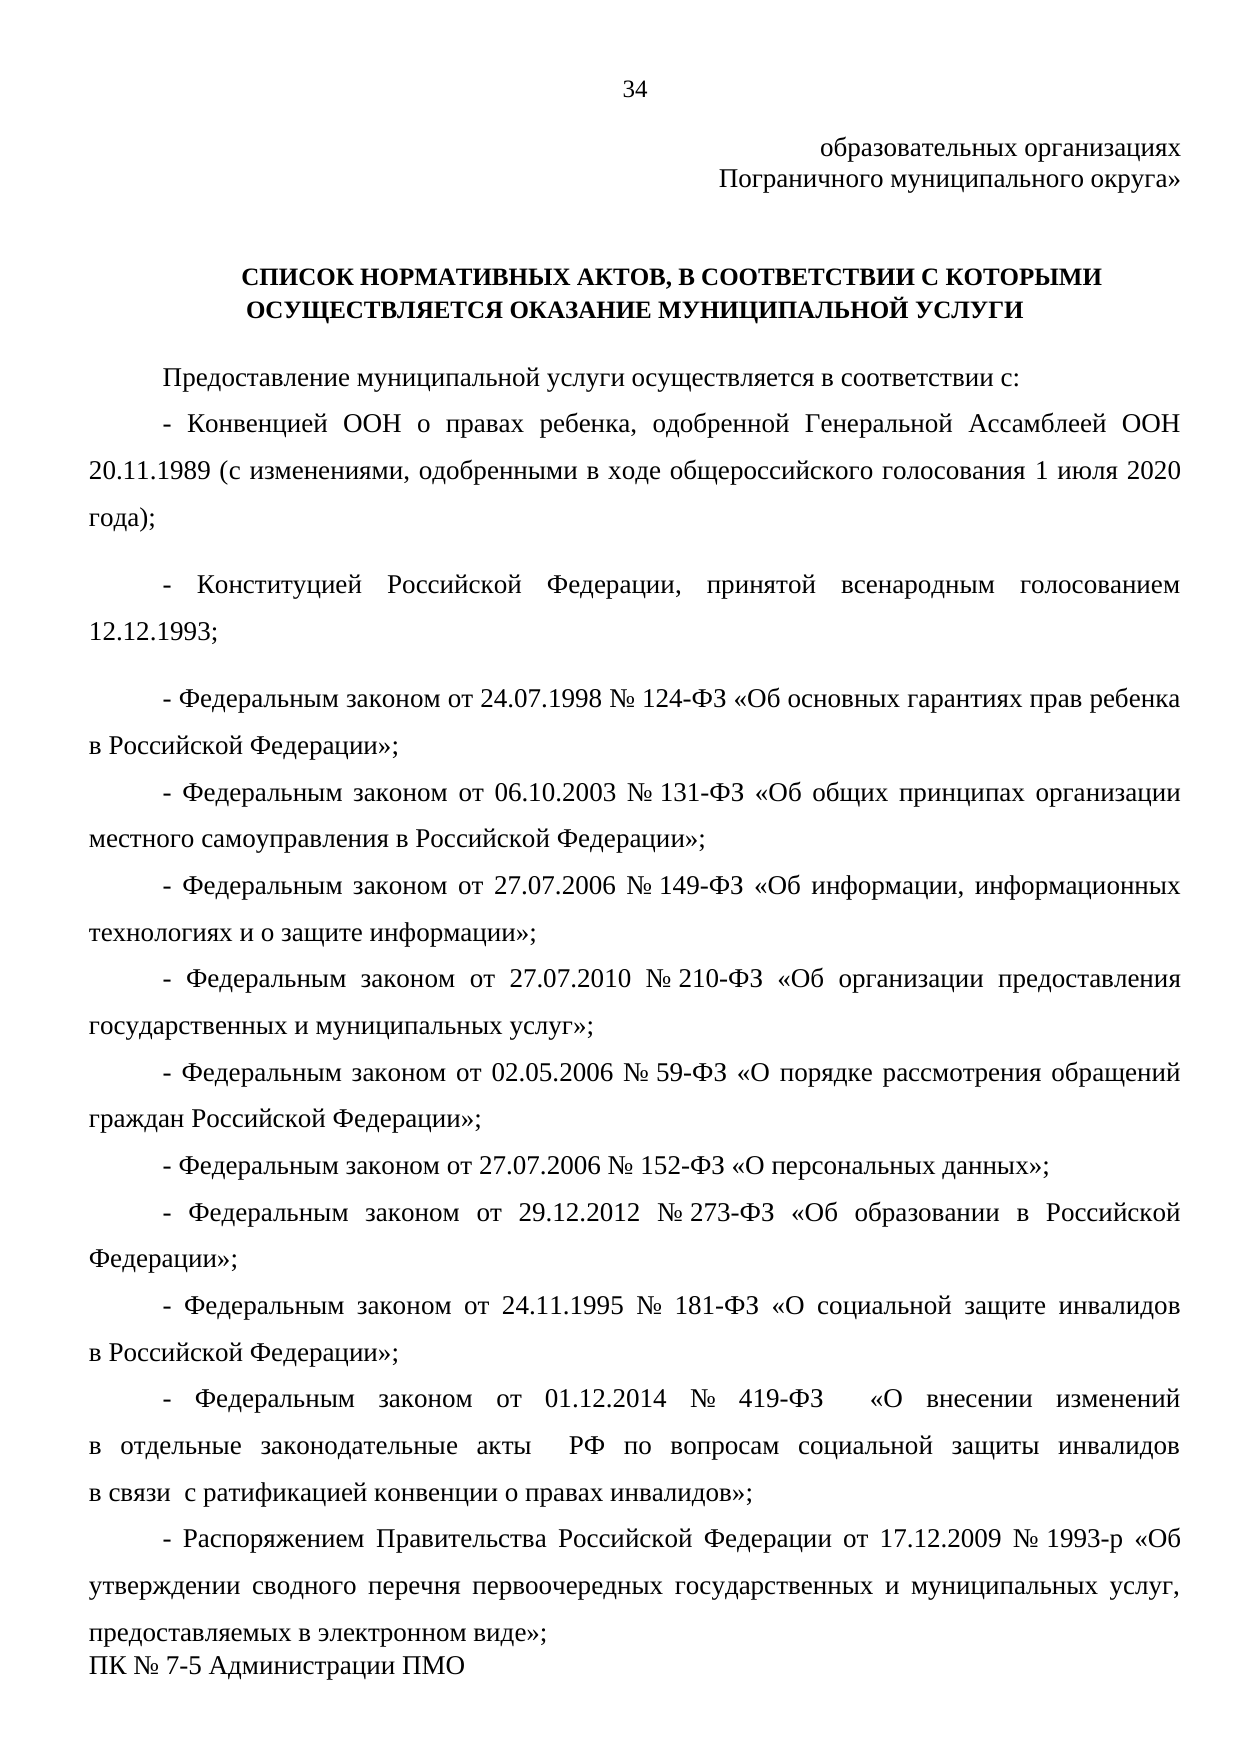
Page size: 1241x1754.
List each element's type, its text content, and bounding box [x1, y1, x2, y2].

text - Федеральным законом от 01.12.2014 № 419-ФЗ «О внесении изменений в отдельные законодательные акты РФ по вопросам социальной защиты инвалидов в связи с ратификацией конвенции о правах инвалидов»; [89, 1382, 1181, 1507]
text - Конвенцией ООН о правах ребенка, одобренной Генеральной Ассамблеей ООН 20.11.1989 (с изменениями, одобренными в ходе общероссийского голосования 1 июля 2020 года); [89, 407, 1181, 532]
text - Федеральным законом от 27.07.2006 № 152-ФЗ «О персональных данных»; [89, 1149, 1181, 1180]
text - Федеральным законом от 27.07.2006 № 149-ФЗ «Об информации, информационных технологиях и о защите информации»; [89, 869, 1181, 947]
text - Федеральным законом от 06.10.2003 № 131-ФЗ «Об общих принципах организации местного самоуправления в Российской Федерации»; [89, 776, 1181, 853]
text - Федеральным законом от 29.12.2012 № 273-ФЗ «Об образовании в Российской Федерации»; [89, 1196, 1181, 1273]
text Предоставление муниципальной услуги осуществляется в соответствии с: [89, 361, 1181, 392]
text - Федеральным законом от 02.05.2006 № 59-ФЗ «О порядке рассмотрения обращений граждан Российской Федерации»; [89, 1056, 1181, 1133]
text - Конституцией Российской Федерации, принятой всенародным голосованием 12.12.1993; [89, 568, 1181, 646]
text - Федеральным законом от 24.11.1995 № 181-ФЗ «О социальной защите инвалидов в Российской Федерации»; [89, 1289, 1181, 1367]
text СПИСОК НОРМАТИВНЫХ АКТОВ, В СООТВЕТСТВИИ С КОТОРЫМИ ОСУЩЕСТВЛЯЕТСЯ ОКАЗАНИЕ МУНИЦИПАЛЬНОЙ УСЛУГИ [89, 262, 1181, 323]
text - Федеральным законом от 27.07.2010 № 210-ФЗ «Об организации предоставления государственных и муниципальных услуг»; [89, 962, 1181, 1040]
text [650, 131, 1181, 193]
text - Распоряжением Правительства Российской Федерации от 17.12.2009 № 1993-р «Об утверждении сводного перечня первоочередных государственных и муниципальных услуг, предоставляемых в электронном виде»; [89, 1522, 1181, 1647]
text - Федеральным законом от 24.07.1998 № 124-ФЗ «Об основных гарантиях прав ребенка в Российской Федерации»; [89, 682, 1181, 760]
